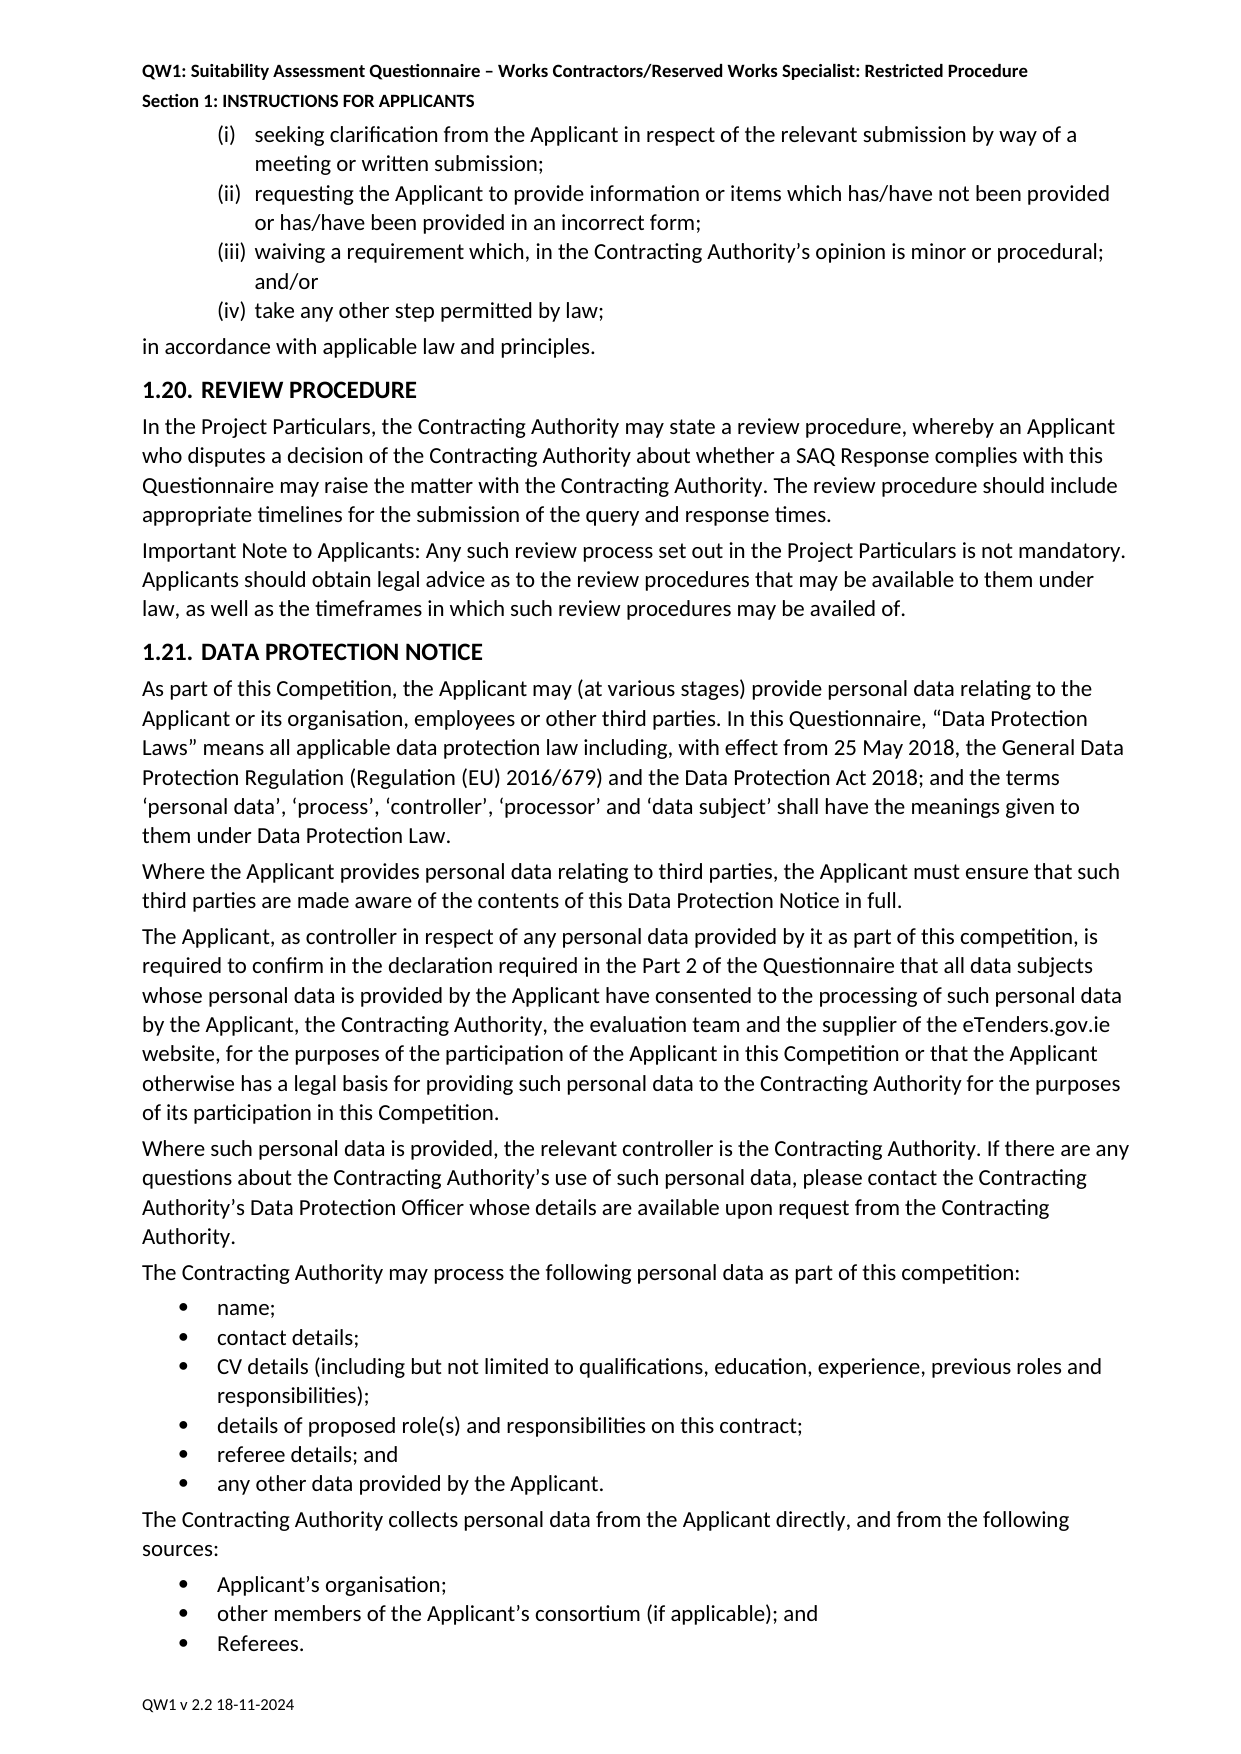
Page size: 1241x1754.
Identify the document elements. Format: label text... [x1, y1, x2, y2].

text The Contracting Authority collects personal data from the Applicant directly, and from the following sources: [142, 1505, 1134, 1563]
list Referees. [179, 1629, 1134, 1657]
list CV details (including but not limited to qualifications, education, experience, previous roles and responsibilities); [179, 1352, 1134, 1409]
list any other data provided by the Applicant. [179, 1469, 1134, 1498]
text REVIEW PROCEDURE [142, 374, 1134, 404]
list take any other step permitted by law; [217, 296, 1134, 324]
text Important Note to Applicants: Any such review process set out in the Project Particulars is not mandatory. Applicants should obtain legal advice as to the review procedures that may be available to them under law, as well as the timeframes in which such review procedures may be availed of. [142, 536, 1134, 622]
text Where such personal data is provided, the relevant controller is the Contracting Authority. If there are any questions about the Contracting Authority’s use of such personal data, please contact the Contracting Authority’s Data Protection Officer whose details are available upon request from the Contracting Authority. [142, 1134, 1134, 1250]
list Applicant’s organisation; [179, 1570, 1134, 1598]
text As part of this Competition, the Applicant may (at various stages) provide personal data relating to the Applicant or its organisation, employees or other third parties. In this Questionnaire, “Data Protection Laws” means all applicable data protection law including, with effect from 25 May 2018, the General Data Protection Regulation (Regulation (EU) 2016/679) and the Data Protection Act 2018; and the terms ‘personal data’, ‘process’, ‘controller’, ‘processor’ and ‘data subject’ shall have the meanings given to them under Data Protection Law. [142, 674, 1134, 849]
text Where the Applicant provides personal data relating to third parties, the Applicant must ensure that such third parties are made aware of the contents of this Data Protection Notice in full. [142, 857, 1134, 914]
list contact details; [179, 1323, 1134, 1351]
text In the Project Particulars, the Contracting Authority may state a review procedure, whereby an Applicant who disputes a decision of the Contracting Authority about whether a SAQ Response complies with this Questionnaire may raise the matter with the Contracting Authority. The review procedure should include appropriate timelines for the submission of the query and response times. [142, 412, 1134, 528]
list seeking clarification from the Applicant in respect of the relevant submission by way of a meeting or written submission; [217, 120, 1134, 177]
text in accordance with applicable law and principles. [142, 332, 1134, 360]
list requesting the Applicant to provide information or items which has/have not been provided or has/have been provided in an incorrect form; [217, 179, 1134, 236]
list other members of the Applicant’s consortium (if applicable); and [179, 1599, 1134, 1628]
list waiving a requirement which, in the Contracting Authority’s opinion is minor or procedural; and/or [217, 237, 1134, 295]
text DATA PROTECTION NOTICE [142, 636, 1134, 667]
list details of proposed role(s) and responsibilities on this contract; [179, 1411, 1134, 1439]
list referee details; and [179, 1440, 1134, 1468]
text The Applicant, as controller in respect of any personal data provided by it as part of this competition, is required to confirm in the declaration required in the Part 2 of the Questionnaire that all data subjects whose personal data is provided by the Applicant have consented to the processing of such personal data by the Applicant, the Contracting Authority, the evaluation team and the supplier of the eTenders.gov.ie website, for the purposes of the participation of the Applicant in this Competition or that the Applicant otherwise has a legal basis for providing such personal data to the Contracting Authority for the purposes of its participation in this Competition. [142, 922, 1134, 1126]
list name; [179, 1293, 1134, 1321]
text The Contracting Authority may process the following personal data as part of this competition: [142, 1258, 1134, 1286]
